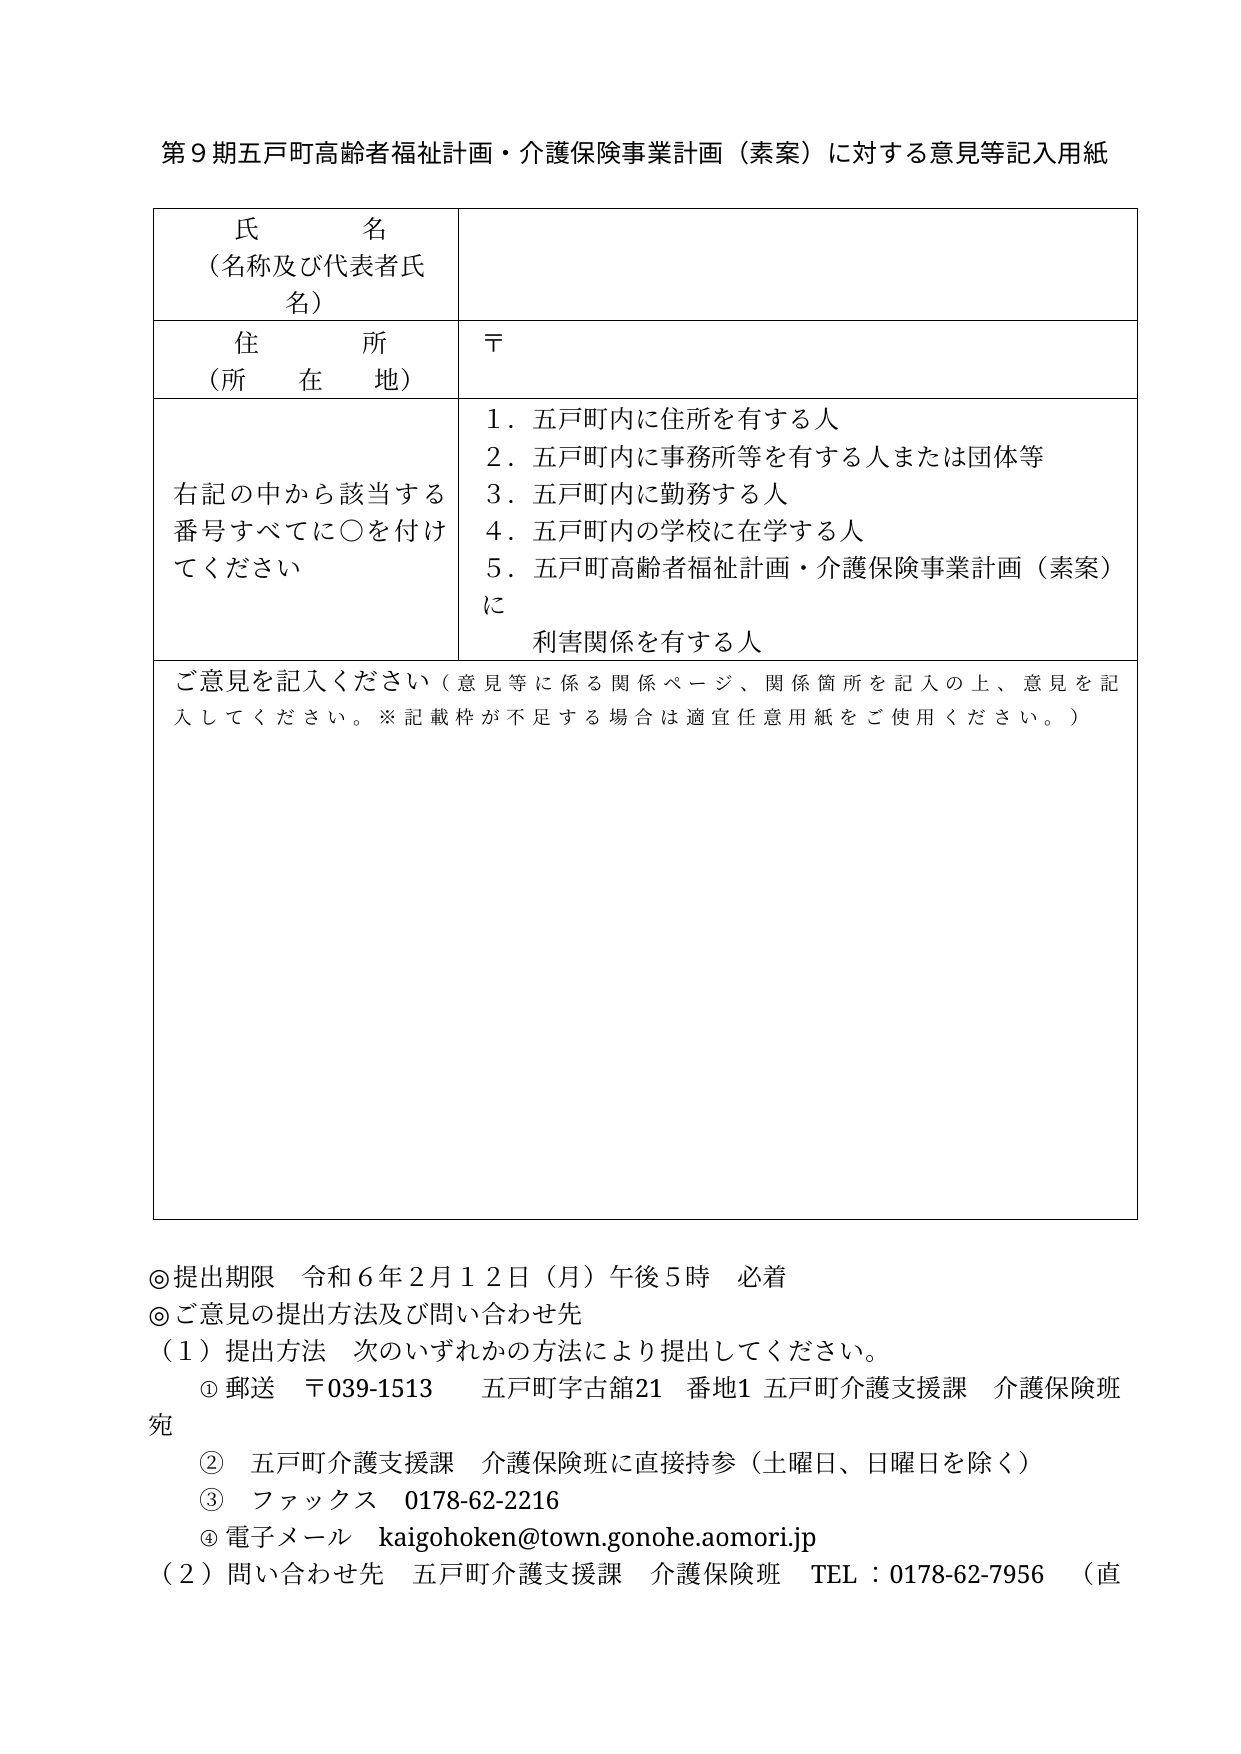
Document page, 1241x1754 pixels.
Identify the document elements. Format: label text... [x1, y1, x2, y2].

table_cell ご意見を記入ください（意見等に係る関係ページ、関係箇所を記入の上、意見を記入してください。※記載枠が不足する場合は適宜任意用紙をご使用ください。） [154, 661, 1137, 1218]
table_cell 〒 [459, 321, 1137, 398]
text ◎提出期限 令和６年２月１２日（月）午後５時 必着 [148, 1257, 1122, 1294]
table_header [459, 209, 1137, 320]
table_cell 右記の中から該当する番号すべてに○を付けてください [154, 399, 458, 660]
text （１）提出方法 次のいずれかの方法により提出してください。 [148, 1331, 1122, 1368]
text ① 郵送 〒039-1513 五戸町字古舘21番地1 五戸町介護支援課 介護保険班宛 [148, 1368, 1122, 1443]
text ③ ファックス 0178-62-2216 [148, 1480, 1122, 1517]
table_cell 住 所 （所 在 地） [154, 321, 458, 398]
text ② 五戸町介護支援課 介護保険班に直接持参（土曜日、日曜日を除く） [148, 1443, 1122, 1480]
text 第９期五戸町高齢者福祉計画・介護保険事業計画（素案）に対する意見等記入用紙 [148, 133, 1122, 170]
table_cell １．五戸町内に住所を有する人 ２．五戸町内に事務所等を有する人または団体等 ３．五戸町内に勤務する人 ４．五戸町内の学校に在学する人 ５．五戸町高齢者福祉計画・介護保険事業計画（素案）に 利害関係を有する人 [459, 399, 1137, 660]
text ◎ご意見の提出方法及び問い合わせ先 [148, 1294, 1122, 1331]
text ④ 電子メール kaigohoken@town.gonohe.aomori.jp [148, 1517, 1122, 1554]
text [148, 1554, 1122, 1591]
table_header 氏 名 （名称及び代表者氏名） [154, 209, 458, 320]
